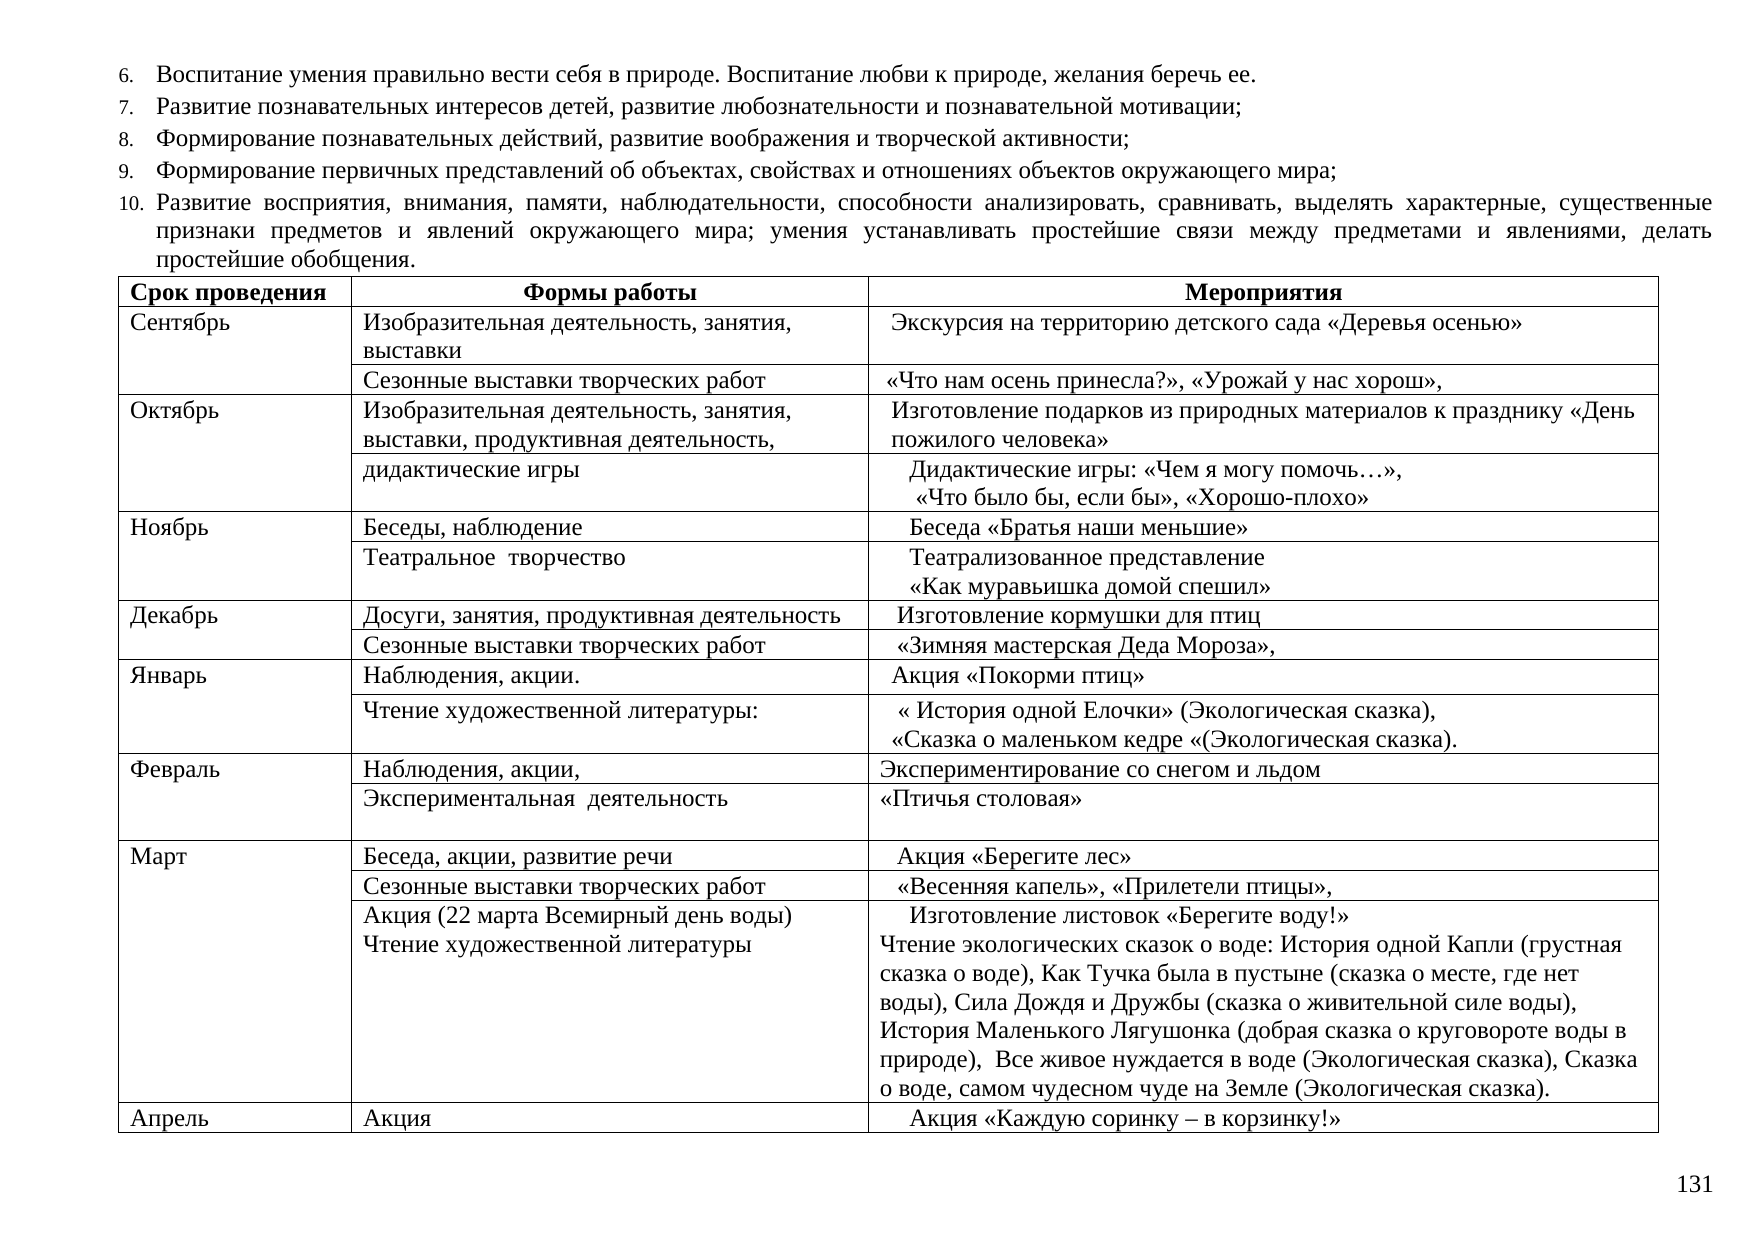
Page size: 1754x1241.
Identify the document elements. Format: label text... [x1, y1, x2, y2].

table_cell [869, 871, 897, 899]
list Развитие познавательных интересов детей, развитие любознательности и познавательной мотивации; [118, 91, 1713, 120]
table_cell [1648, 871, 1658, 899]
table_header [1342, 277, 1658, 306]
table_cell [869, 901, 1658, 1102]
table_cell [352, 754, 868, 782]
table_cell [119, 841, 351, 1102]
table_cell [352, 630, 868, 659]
list Развитие восприятия, внимания, памяти, наблюдательности, способности анализировать, сравнивать, выделять характерные, существенные признаки предметов и явлений окружающего мира; умения устанавливать простейшие связи между предметами и явлениями, делать простейшие обобщения. [118, 187, 1713, 273]
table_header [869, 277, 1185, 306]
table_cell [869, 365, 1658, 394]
list Формирование первичных представлений об объектах, свойствах и отношениях объектов окружающего мира; [118, 155, 1713, 183]
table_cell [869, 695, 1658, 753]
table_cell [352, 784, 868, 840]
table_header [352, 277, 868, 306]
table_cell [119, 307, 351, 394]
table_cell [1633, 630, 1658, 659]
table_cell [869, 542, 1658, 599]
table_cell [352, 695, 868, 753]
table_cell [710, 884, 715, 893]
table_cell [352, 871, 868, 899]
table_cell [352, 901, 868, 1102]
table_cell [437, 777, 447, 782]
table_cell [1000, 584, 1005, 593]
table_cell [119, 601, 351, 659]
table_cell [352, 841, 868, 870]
list Воспитание умения правильно вести себя в природе. Воспитание любви к природе, желания беречь ее. [118, 59, 1713, 88]
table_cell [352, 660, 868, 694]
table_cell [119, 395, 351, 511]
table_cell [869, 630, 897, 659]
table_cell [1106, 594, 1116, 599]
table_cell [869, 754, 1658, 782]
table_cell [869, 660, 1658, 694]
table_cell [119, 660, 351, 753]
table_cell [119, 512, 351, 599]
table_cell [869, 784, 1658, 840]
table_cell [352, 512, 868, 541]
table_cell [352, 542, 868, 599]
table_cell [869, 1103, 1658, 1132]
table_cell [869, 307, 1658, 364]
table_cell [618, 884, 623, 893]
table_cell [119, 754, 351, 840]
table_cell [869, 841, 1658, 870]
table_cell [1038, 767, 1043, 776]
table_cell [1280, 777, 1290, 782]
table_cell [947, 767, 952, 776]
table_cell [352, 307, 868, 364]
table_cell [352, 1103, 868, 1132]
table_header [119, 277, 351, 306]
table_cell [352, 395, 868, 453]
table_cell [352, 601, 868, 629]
list Формирование познавательных действий, развитие воображения и творческой активности; [118, 123, 1713, 152]
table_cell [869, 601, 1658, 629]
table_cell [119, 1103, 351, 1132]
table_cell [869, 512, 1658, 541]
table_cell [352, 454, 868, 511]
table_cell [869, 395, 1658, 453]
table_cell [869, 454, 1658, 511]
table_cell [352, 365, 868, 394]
